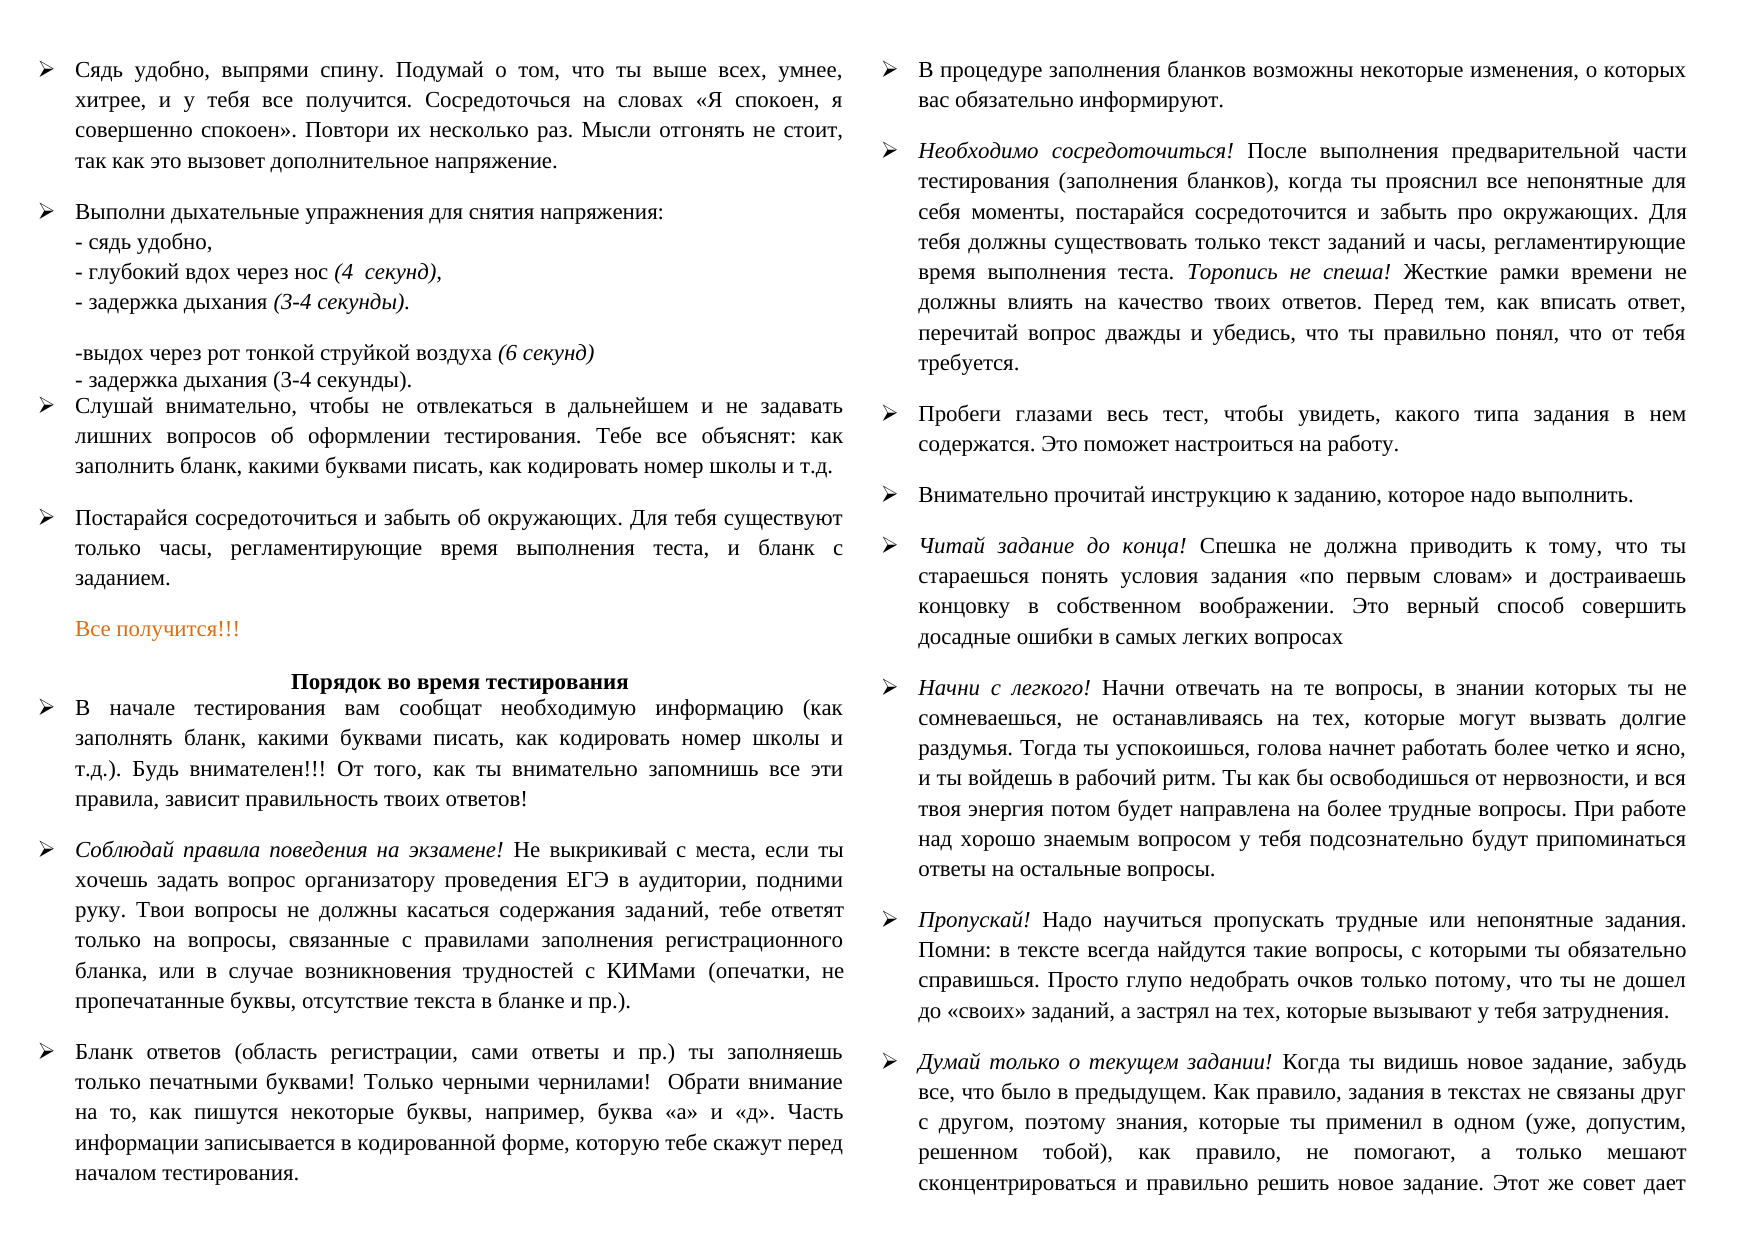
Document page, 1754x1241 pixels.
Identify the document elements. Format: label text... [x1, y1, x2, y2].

list В процедуре заполнения бланков возможны некоторые изменения, о которых вас обязательно информируют. [881, 56, 1687, 113]
list Слушай внимательно, чтобы не отвлекаться в дальнейшем и не задавать лишних вопросов об оформлении тестирования. Тебе все объяснят: как заполнить бланк, какими буквами писать, как кодировать номер школы и т.д. [37, 392, 844, 479]
list Пропускай! Надо научиться пропускать трудные или непонятные задания. Помни: в тексте всегда найдутся такие вопросы, с которыми ты обязательно справишься. Просто глупо недобрать очков только потому, что ты не дошел до «своих» заданий, а застрял на тех, которые вызывают у тебя затруднения. [881, 906, 1687, 1023]
list Пробеги глазами весь тест, чтобы увидеть, какого типа задания в нем содержатся. Это поможет настроиться на работу. [881, 400, 1687, 456]
list Внимательно прочитай инструкцию к заданию, которое надо выполнить. [881, 481, 1687, 507]
text Все получится!!! [75, 615, 844, 641]
list Начни с легкого! Начни отвечать на те вопросы, в знании которых ты не сомневаешься, не останавливаясь на тех, которые могут вызвать долгие раздумья. Тогда ты успокоишься, голова начнет работать более четко и ясно, и ты войдешь в рабочий ритм. Ты как бы освободишься от нервозности, и вся твоя энергия потом будет направлена на более трудные вопросы. При работе над хорошо знаемым вопросом у тебя подсознательно будут припоминаться ответы на остальные вопросы. [881, 674, 1687, 881]
text - задержка дыхания (3-4 секунды). [75, 366, 844, 392]
list Бланк ответов (область регистрации, сами ответы и пр.) ты заполняешь только печатными буквами! Только черными чернилами! Обрати внимание на то, как пишутся некоторые буквы, например, буква «а» и «д». Часть информации записывается в кодированной форме, которую тебе скажут перед началом тестирования. [37, 1038, 844, 1185]
text Порядок во время тестирования [75, 668, 844, 694]
text -выдох через рот тонкой струйкой воздуха (6 секунд) [75, 339, 844, 366]
list Читай задание до конца! Спешка не должна приводить к тому, что ты стараешься понять условия задания «по первым словам» и достраиваешь концовку в собственном воображении. Это верный способ совершить досадные ошибки в самых легких вопросах [881, 532, 1687, 649]
list Выполни дыхательные упражнения для снятия напряжения: - сядь удобно, - глубокий вдох через нос (4 секунд), - задержка дыхания (3-4 секунды). [37, 198, 844, 315]
list Необходимо сосредоточиться! После выполнения предварительной части тестирования (заполнения бланков), когда ты прояснил все непонятные для себя моменты, постарайся сосредоточится и забыть про окружающих. Для тебя должны существовать только текст заданий и часы, регламентирующие время выполнения теста. Торопись не спеша! Жесткие рамки времени не должны влиять на качество твоих ответов. Перед тем, как вписать ответ, перечитай вопрос дважды и убедись, что ты правильно понял, что от тебя требуется. [881, 137, 1687, 375]
list Сядь удобно, выпрями спину. Подумай о том, что ты выше всех, умнее, хитрее, и у тебя все получится. Сосредоточься на словах «Я спокоен, я совершенно спокоен». Повтори их несколько раз. Мысли отгонять не стоит, так как это вызовет дополнительное напряжение. [37, 56, 844, 173]
list Постарайся сосредоточиться и забыть об окружающих. Для тебя существуют только часы, регламентирующие время выполнения теста, и бланк с заданием. [37, 504, 844, 590]
list В начале тестирования вам сообщат необходимую информацию (как заполнять бланк, какими буквами писать, как кодировать номер школы и т.д.). Будь внимателен!!! От того, как ты внимательно запомнишь все эти правила, зависит правильность твоих ответов! [37, 694, 844, 811]
list Соблюдай правила поведения на экзамене! Не выкрикивай с места, если ты хочешь задать вопрос организатору проведения ЕГЭ в аудитории, подними руку. Твои вопросы не должны касаться содержания заданий, тебе ответят только на вопросы, связанные с правилами заполнения регистрационного бланка, или в случае возникновения трудностей с КИМами (опечатки, не пропечатанные буквы, отсутствие текста в бланке и пр.). [37, 836, 844, 1013]
